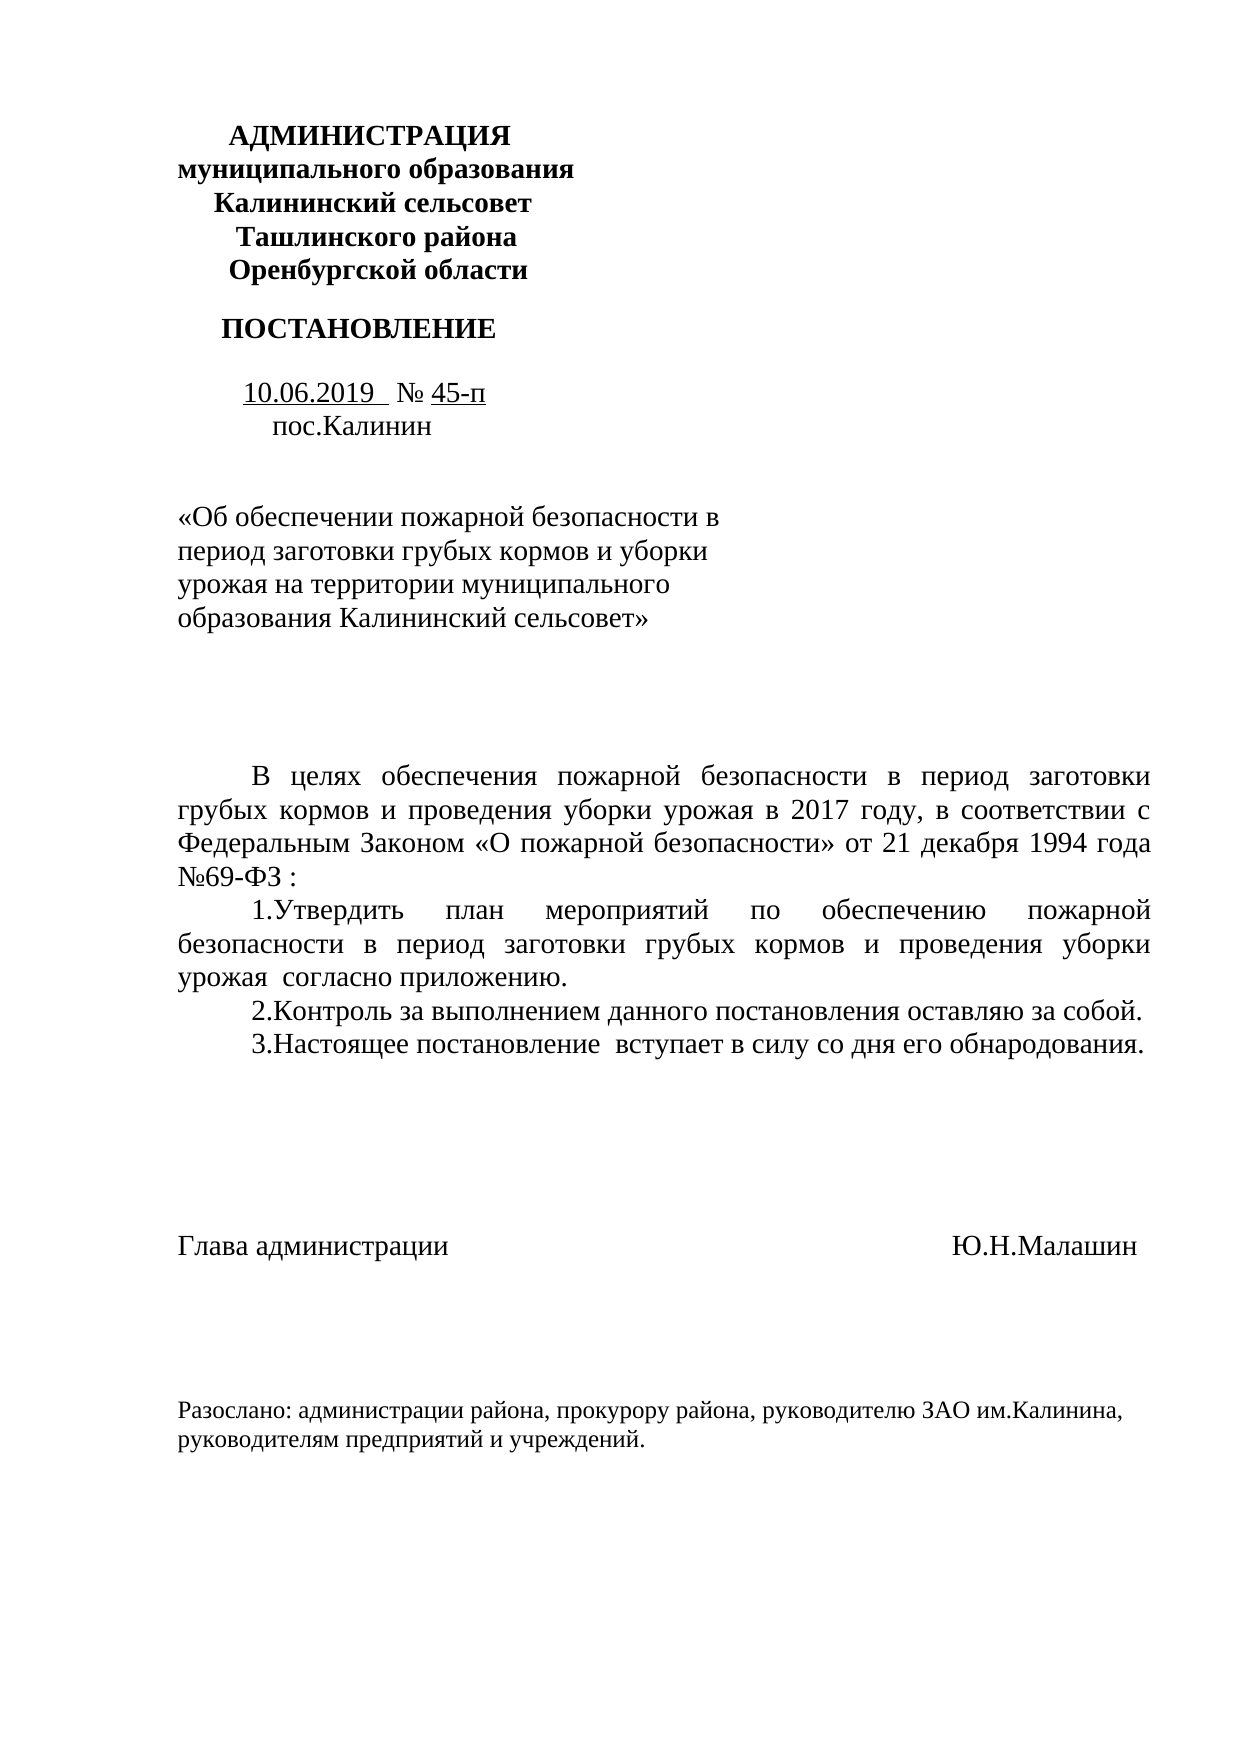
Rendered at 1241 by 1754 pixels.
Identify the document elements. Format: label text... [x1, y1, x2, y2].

text Ташлинского района [177, 219, 1152, 252]
text Глава администрации Ю.Н.Малашин [177, 1228, 1152, 1261]
text 1.Утвердить план мероприятий по обеспечению пожарной безопасности в период заготовки грубых кормов и проведения уборки урожая согласно приложению. [177, 892, 1152, 993]
text 10.06.2019 № 45-п [177, 375, 1152, 408]
text урожая на территории муниципального [177, 566, 1152, 600]
text 3.Настоящее постановление вступает в силу со дня его обнародования. [177, 1027, 1152, 1060]
text муниципального образования [177, 152, 1152, 185]
text Оренбургской области [177, 252, 1152, 286]
text образования Калининский сельсовет» [177, 600, 1152, 633]
text 2.Контроль за выполнением данного постановления оставляю за собой. [177, 993, 1152, 1027]
text пос.Калинин [177, 408, 1152, 442]
text Разослано: администрации района, прокурору района, руководителю ЗАО им.Калинина, руководителям предприятий и учреждений. [177, 1396, 1152, 1453]
text Калининский сельсовет [177, 185, 1152, 219]
subtitle ПОСТАНОВЛЕНИЕ [177, 311, 1152, 344]
text АДМИНИСТРАЦИЯ [177, 118, 1152, 152]
text «Об обеспечении пожарной безопасности в [177, 499, 1152, 533]
text В целях обеспечения пожарной безопасности в период заготовки грубых кормов и проведения уборки урожая в 2017 году, в соответствии с Федеральным Законом «О пожарной безопасности» от 21 декабря 1994 года №69-ФЗ : [177, 758, 1152, 892]
text период заготовки грубых кормов и уборки [177, 533, 1152, 566]
